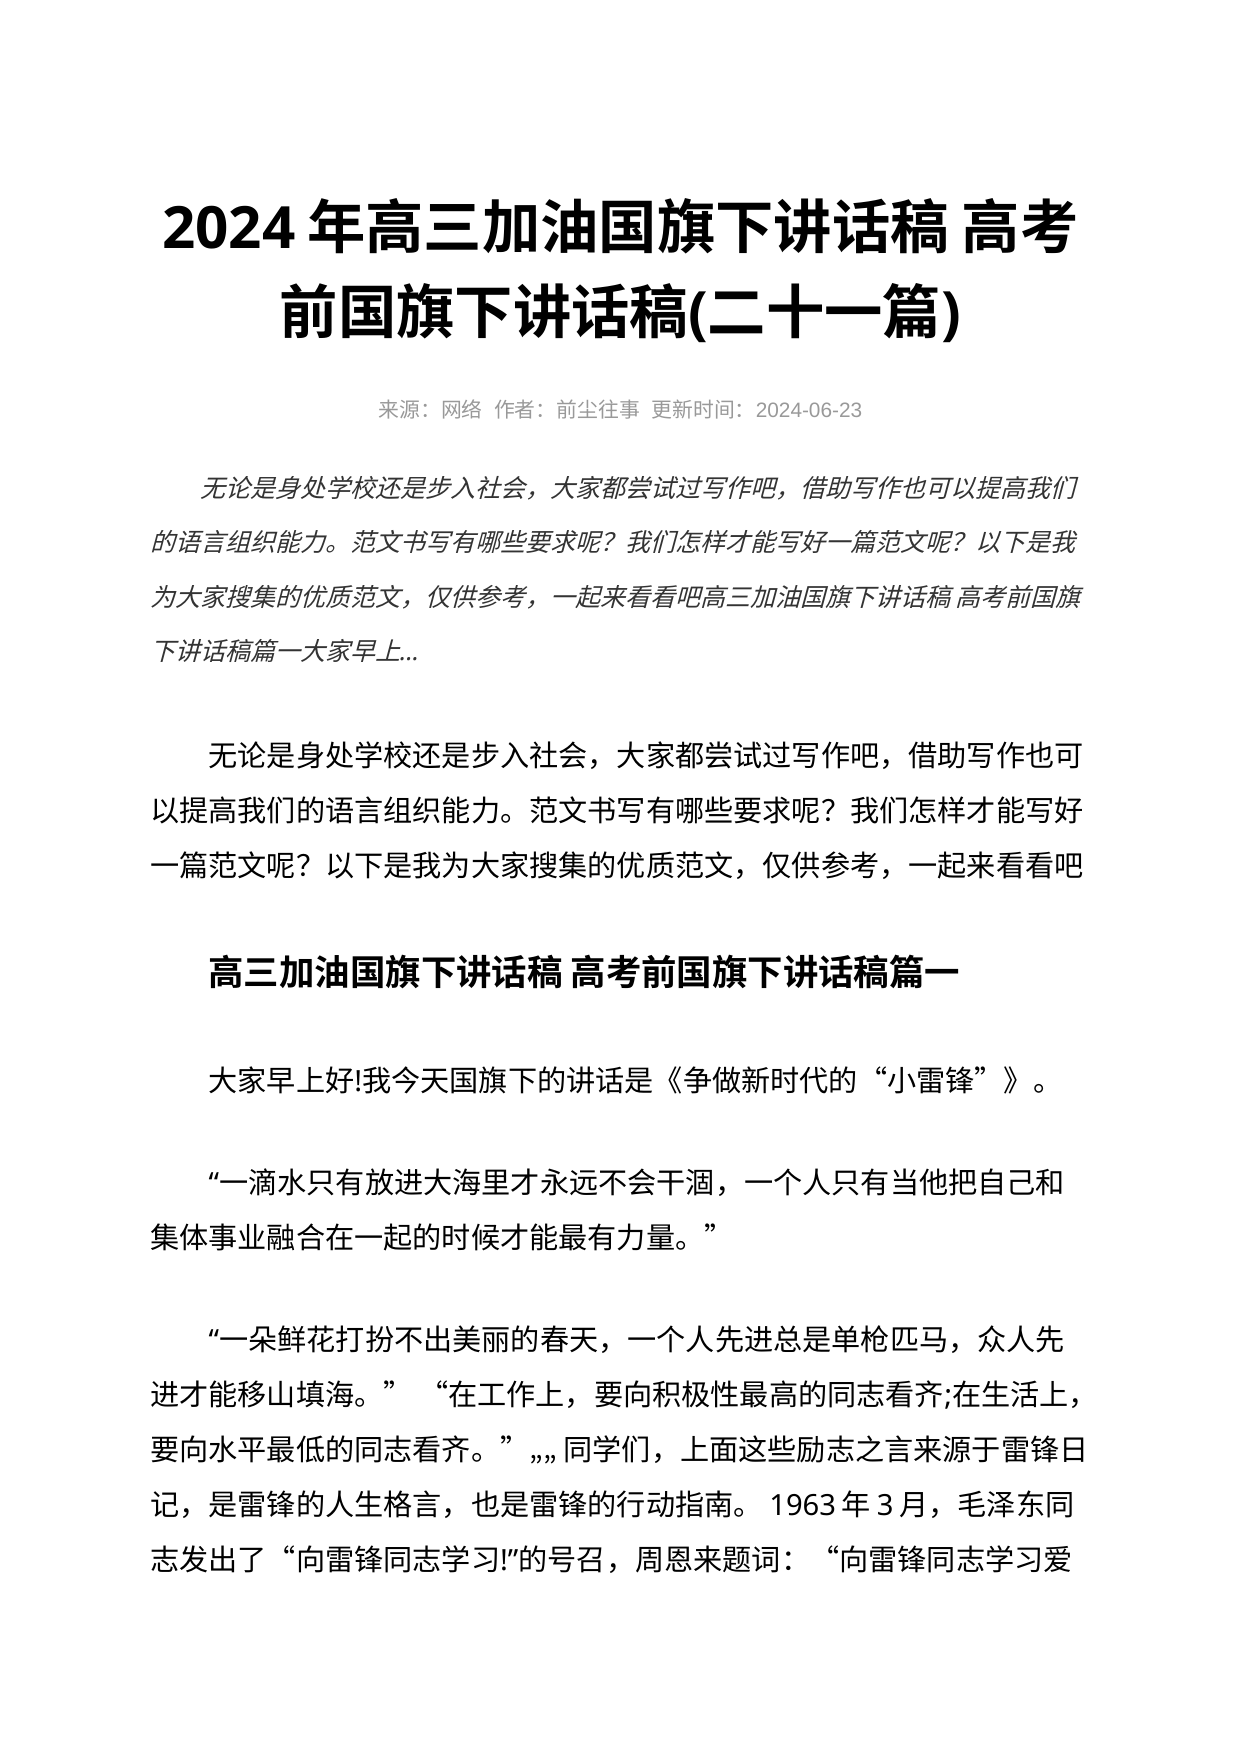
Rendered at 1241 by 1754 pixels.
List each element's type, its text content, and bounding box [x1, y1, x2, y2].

text 无论是身处学校还是步入社会，大家都尝试过写作吧，借助写作也可以提高我们的语言组织能力。范文书写有哪些要求呢？我们怎样才能写好一篇范文呢？以下是我为大家搜集的优质范文，仅供参考，一起来看看吧高三加油国旗下讲话稿 高考前国旗下讲话稿篇一大家早上... [150, 468, 1090, 668]
text 来源：网络 作者：前尘往事 更新时间：2024-06-23 [150, 398, 1090, 422]
subtitle 2024年高三加油国旗下讲话稿 高考前国旗下讲话稿(二十一篇) [150, 181, 1090, 351]
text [150, 1317, 1090, 1579]
text 大家早上好!我今天国旗下的讲话是《争做新时代的“小雷锋”》。 [150, 1058, 1090, 1100]
text 高三加油国旗下讲话稿 高考前国旗下讲话稿篇一 [150, 944, 1090, 996]
text “一滴水只有放进大海里才永远不会干涸，一个人只有当他把自己和集体事业融合在一起的时候才能最有力量。” [150, 1160, 1090, 1257]
text 无论是身处学校还是步入社会，大家都尝试过写作吧，借助写作也可以提高我们的语言组织能力。范文书写有哪些要求呢？我们怎样才能写好一篇范文呢？以下是我为大家搜集的优质范文，仅供参考，一起来看看吧 [150, 733, 1090, 885]
